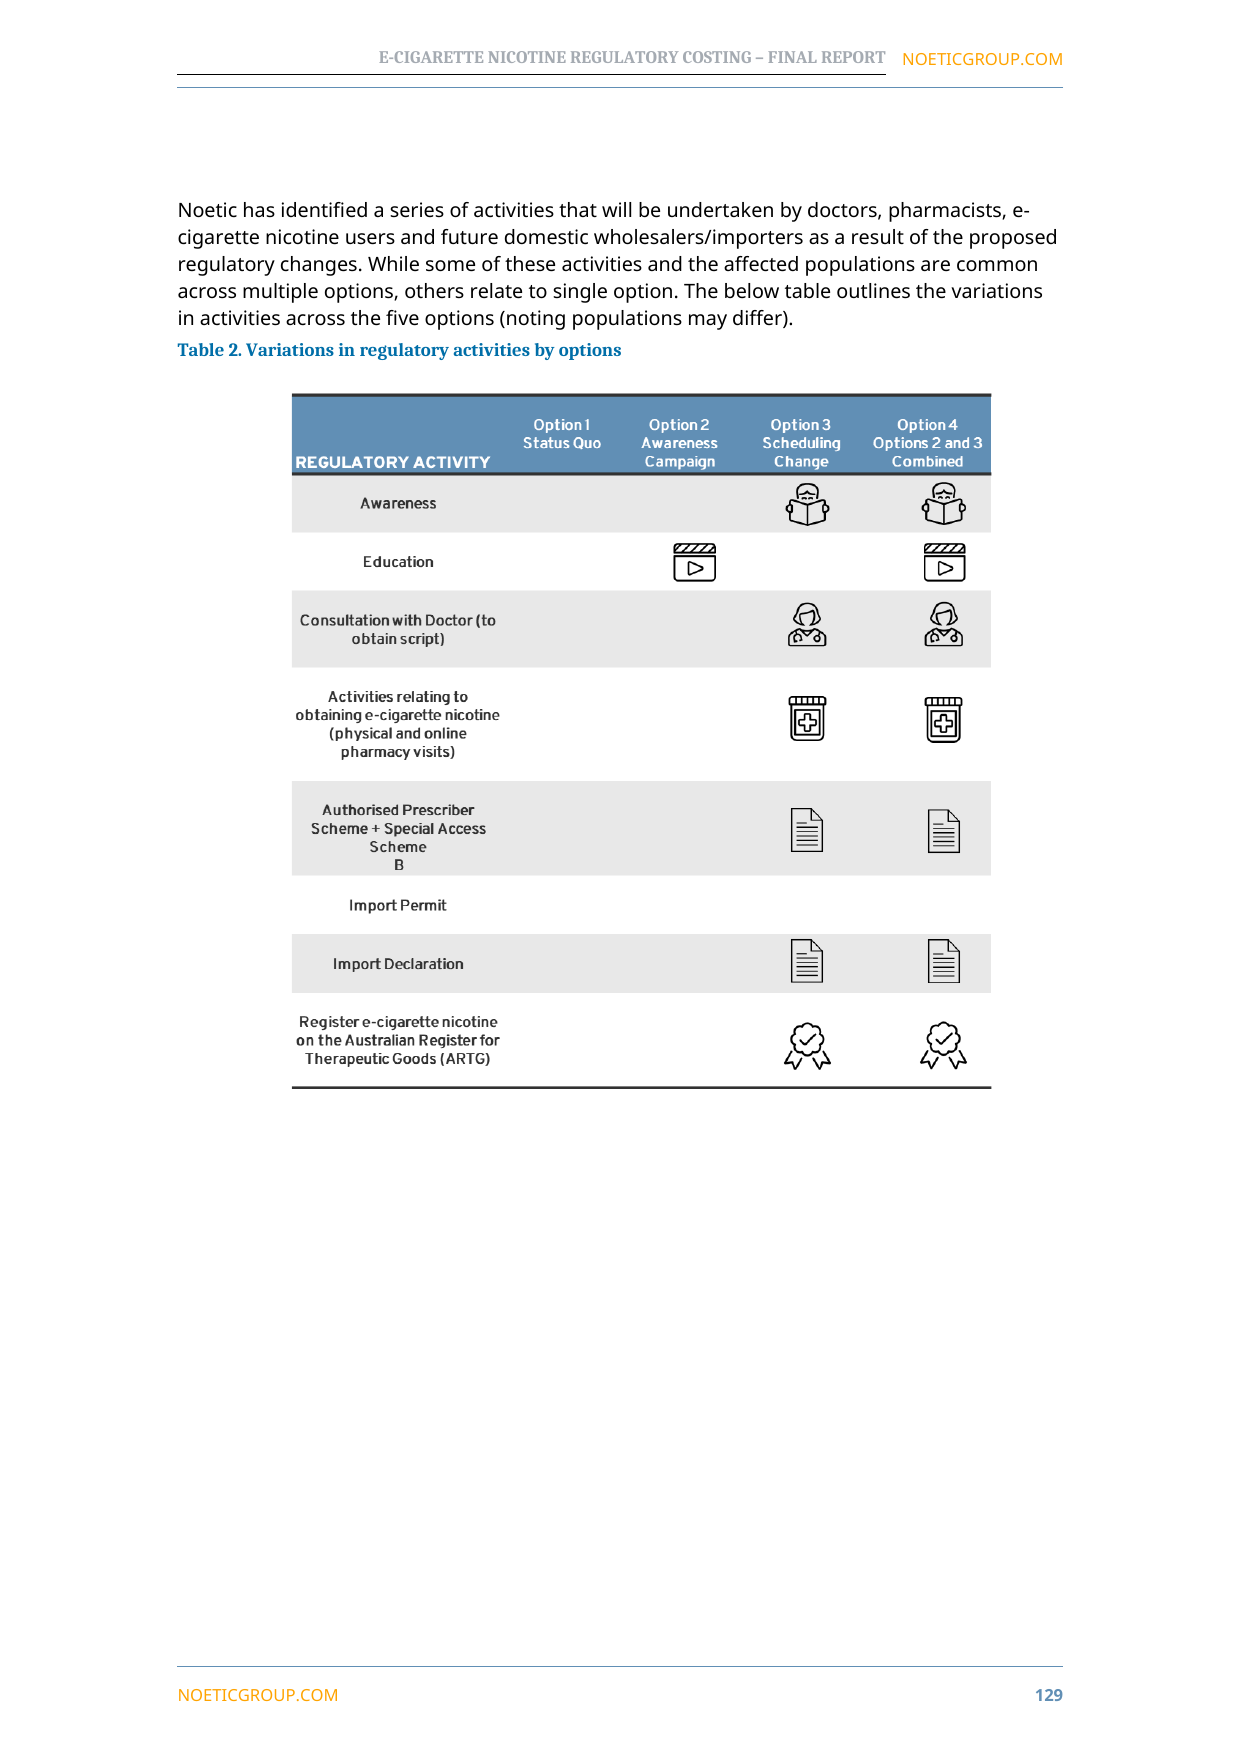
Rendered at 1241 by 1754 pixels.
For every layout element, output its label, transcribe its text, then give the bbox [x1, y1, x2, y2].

text Noetic has identified a series of activities that will be undertaken by doctors, pharmacists, e-cigarette nicotine users and future domestic wholesalers/importers as a result of the proposed regulatory changes. While some of these activities and the affected populations are common across multiple options, others relate to single option. The below table outlines the variations in activities across the five options (noting populations may differ). [177, 196, 1063, 331]
picture [291, 393, 993, 1089]
text Table 2. Variations in regulatory activities by options [177, 339, 1063, 361]
